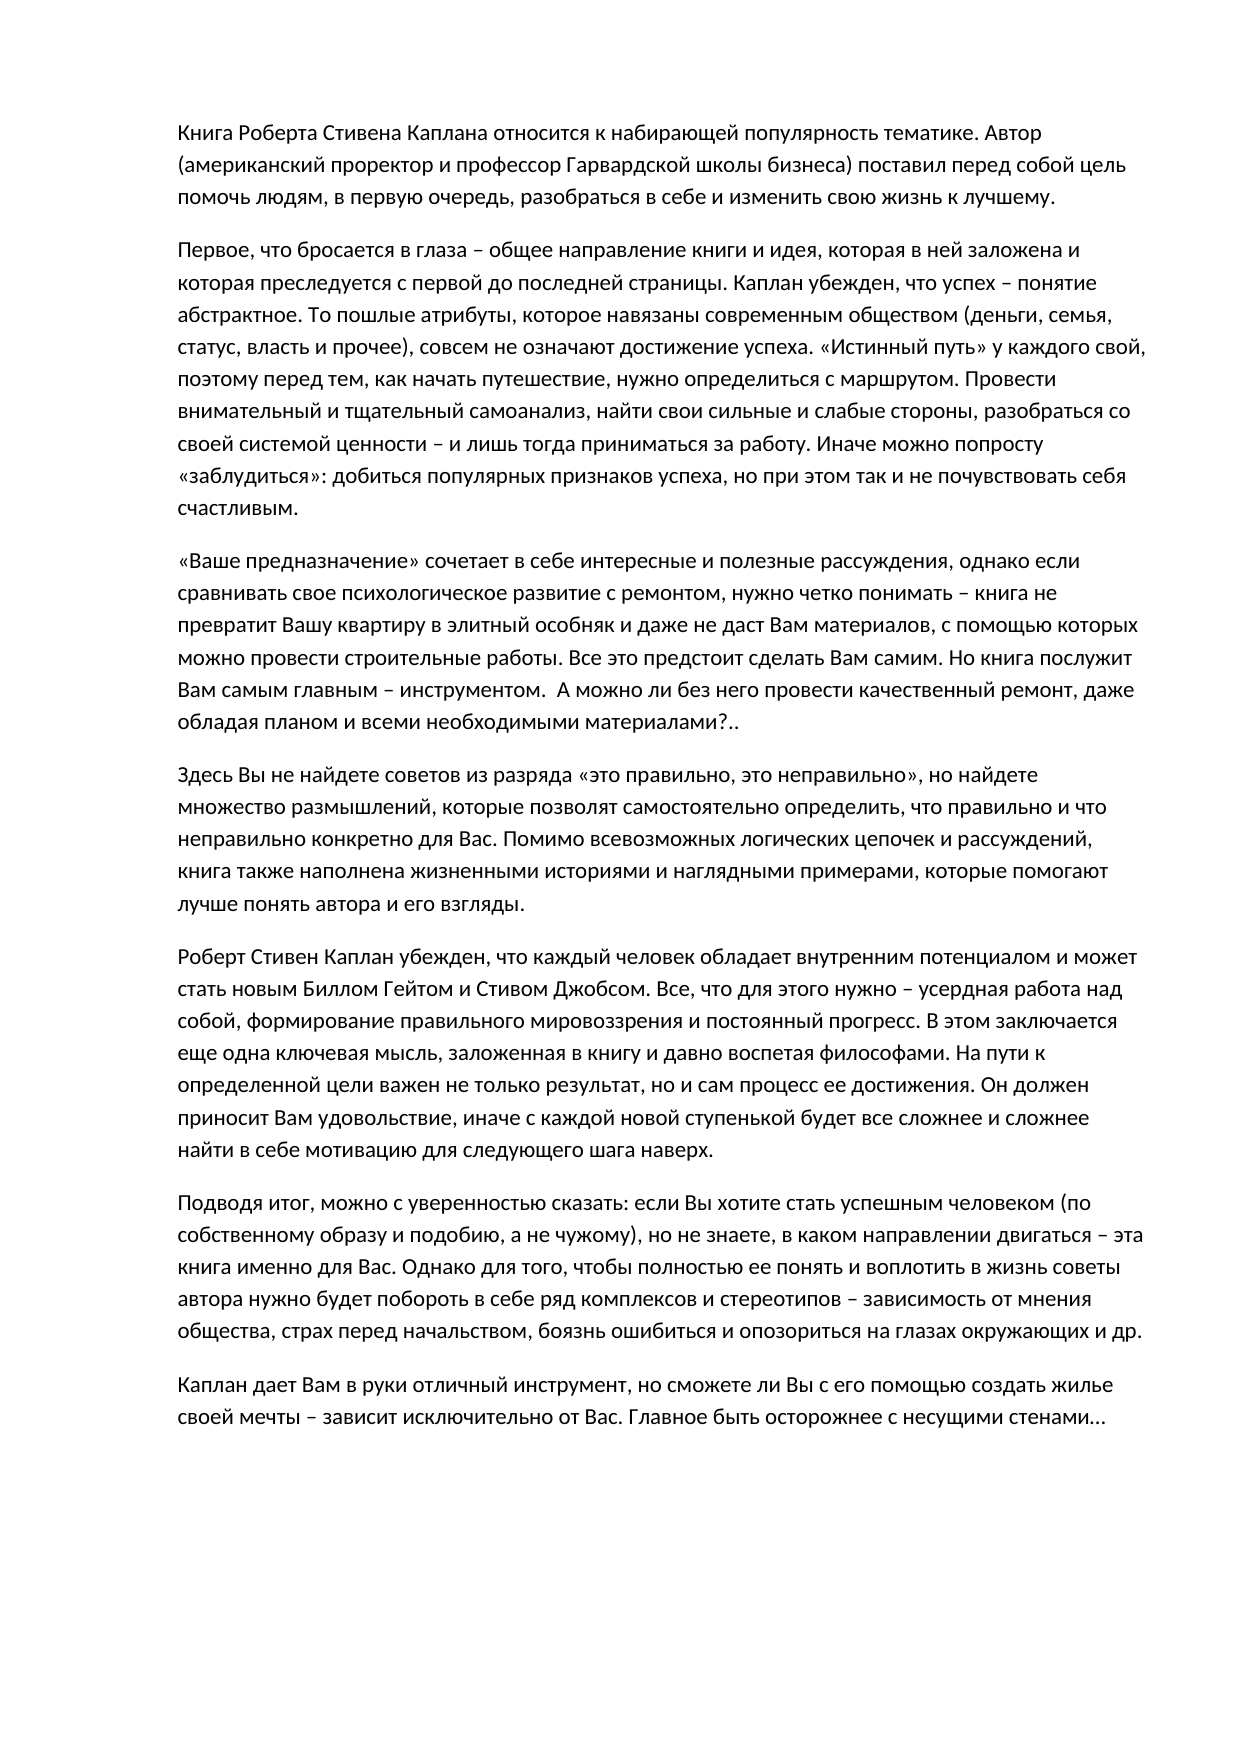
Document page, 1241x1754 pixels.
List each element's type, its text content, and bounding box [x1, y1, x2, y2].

text Подводя итог, можно с уверенностью сказать: если Вы хотите стать успешным человеком (по собственному образу и подобию, а не чужому), но не знаете, в каком направлении двигаться – эта книга именно для Вас. Однако для того, чтобы полностью ее понять и воплотить в жизнь советы автора нужно будет побороть в себе ряд комплексов и стереотипов – зависимость от мнения общества, страх перед начальством, боязнь ошибиться и опозориться на глазах окружающих и др. [177, 1188, 1152, 1345]
text Здесь Вы не найдете советов из разряда «это правильно, это неправильно», но найдете множество размышлений, которые позволят самостоятельно определить, что правильно и что неправильно конкретно для Вас. Помимо всевозможных логических цепочек и рассуждений, книга также наполнена жизненными историями и наглядными примерами, которые помогают лучше понять автора и его взгляды. [177, 760, 1152, 917]
text Каплан дает Вам в руки отличный инструмент, но сможете ли Вы с его помощью создать жилье своей мечты – зависит исключительно от Вас. Главное быть осторожнее с несущими стенами… [177, 1370, 1152, 1430]
text Первое, что бросается в глаза – общее направление книги и идея, которая в ней заложена и которая преследуется с первой до последней страницы. Каплан убежден, что успех – понятие абстрактное. То пошлые атрибуты, которое навязаны современным обществом (деньги, семья, статус, власть и прочее), совсем не означают достижение успеха. «Истинный путь» у каждого свой, поэтому перед тем, как начать путешествие, нужно определиться с маршрутом. Провести внимательный и тщательный самоанализ, найти свои сильные и слабые стороны, разобраться со своей системой ценности – и лишь тогда приниматься за работу. Иначе можно попросту «заблудиться»: добиться популярных признаков успеха, но при этом так и не почувствовать себя счастливым. [177, 236, 1152, 521]
text «Ваше предназначение» сочетает в себе интересные и полезные рассуждения, однако если сравнивать свое психологическое развитие с ремонтом, нужно четко понимать – книга не превратит Вашу квартиру в элитный особняк и даже не даст Вам материалов, с помощью которых можно провести строительные работы. Все это предстоит сделать Вам самим. Но книга послужит Вам самым главным – инструментом. А можно ли без него провести качественный ремонт, даже обладая планом и всеми необходимыми материалами?.. [177, 546, 1152, 735]
text Роберт Стивен Каплан убежден, что каждый человек обладает внутренним потенциалом и может стать новым Биллом Гейтом и Стивом Джобсом. Все, что для этого нужно – усердная работа над собой, формирование правильного мировоззрения и постоянный прогресс. В этом заключается еще одна ключевая мысль, заложенная в книгу и давно воспетая философами. На пути к определенной цели важен не только результат, но и сам процесс ее достижения. Он должен приносит Вам удовольствие, иначе с каждой новой ступенькой будет все сложнее и сложнее найти в себе мотивацию для следующего шага наверх. [177, 942, 1152, 1163]
text Книга Роберта Стивена Каплана относится к набирающей популярность тематике. Автор (американский проректор и профессор Гарвардской школы бизнеса) поставил перед собой цель помочь людям, в первую очередь, разобраться в себе и изменить свою жизнь к лучшему. [177, 118, 1152, 211]
